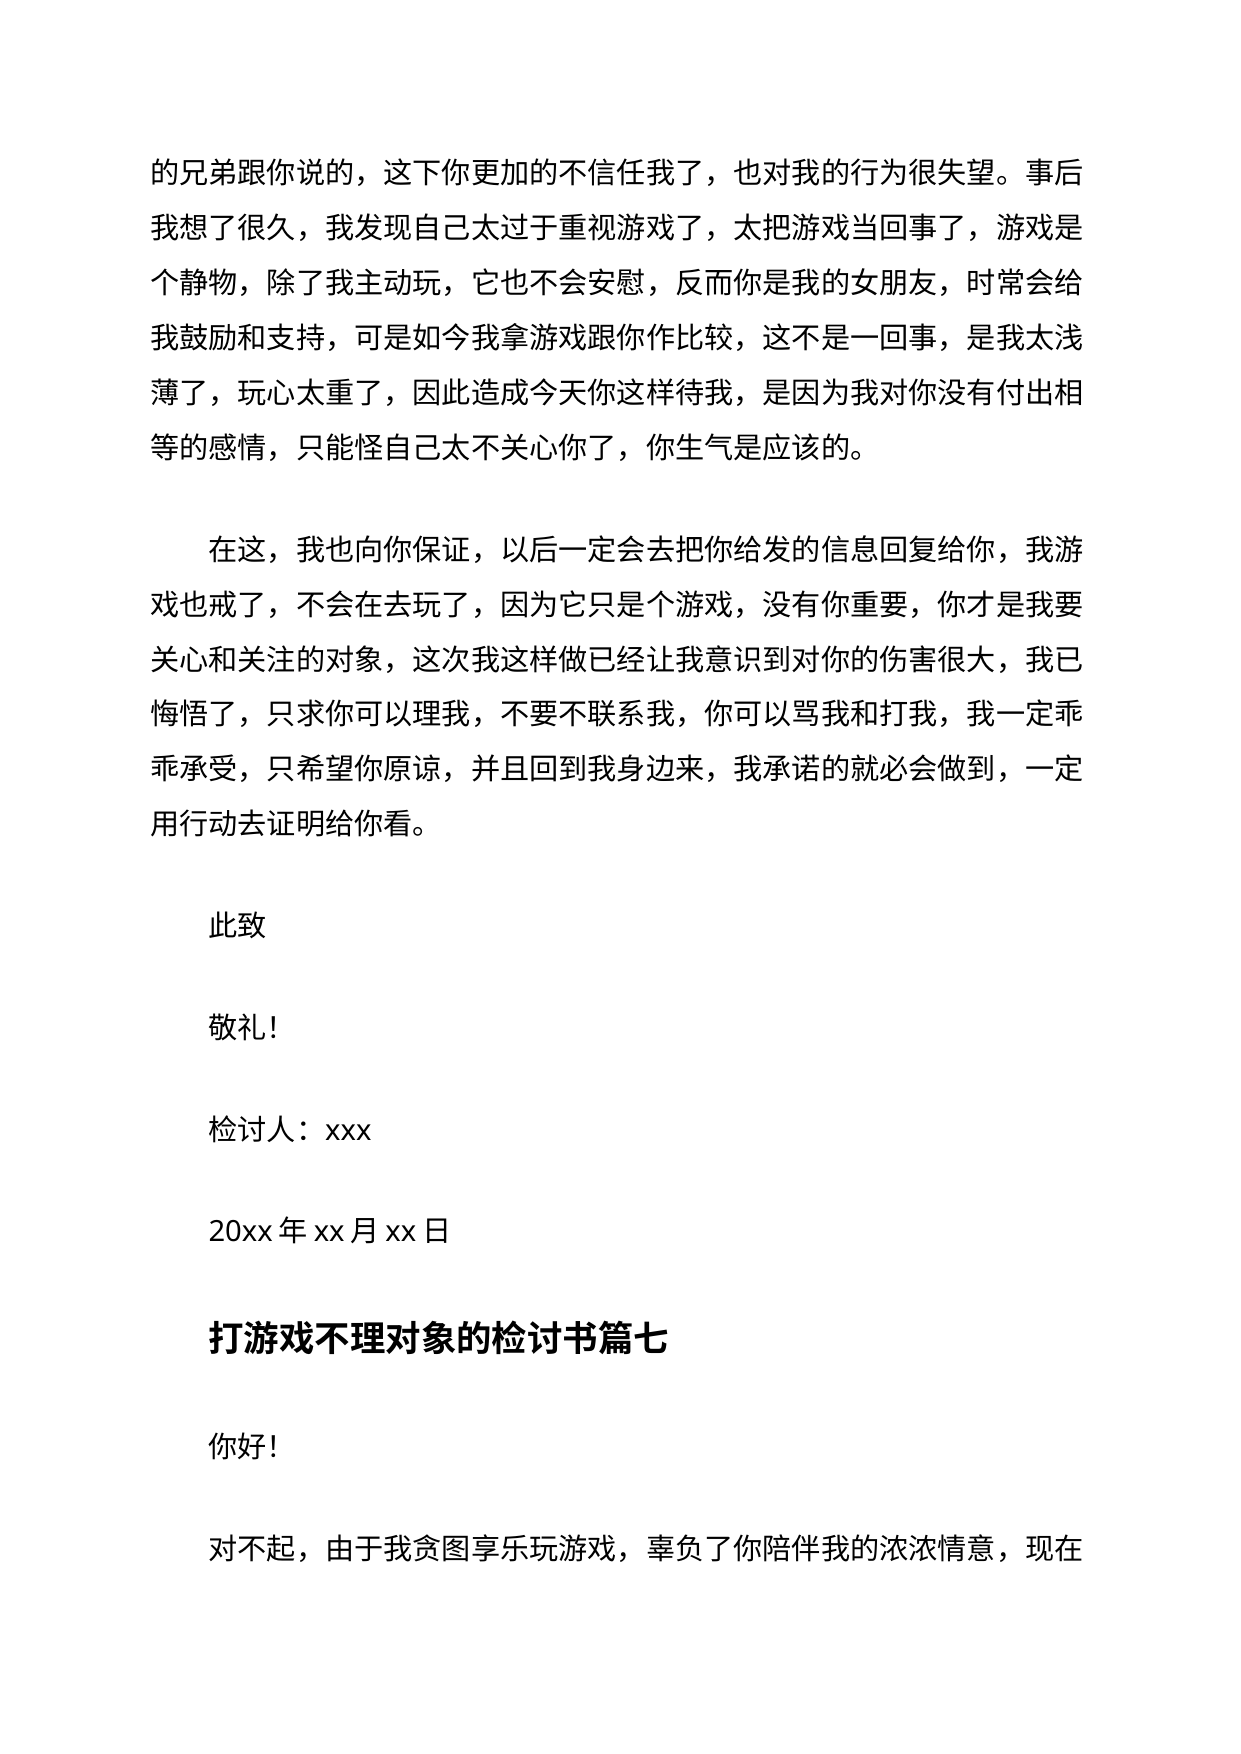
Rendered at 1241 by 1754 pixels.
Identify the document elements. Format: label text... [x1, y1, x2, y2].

text 你好！ [150, 1423, 1090, 1466]
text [150, 1525, 1090, 1567]
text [150, 150, 1090, 467]
text 此致 [150, 902, 1090, 945]
text 敬礼！ [150, 1004, 1090, 1047]
text 20xx年xx月xx日 [150, 1208, 1090, 1250]
text 检讨人：xxx [150, 1106, 1090, 1148]
text 打游戏不理对象的检讨书篇七 [150, 1310, 1090, 1361]
text 在这，我也向你保证，以后一定会去把你给发的信息回复给你，我游戏也戒了，不会在去玩了，因为它只是个游戏，没有你重要，你才是我要关心和关注的对象，这次我这样做已经让我意识到对你的伤害很大，我已悔悟了，只求你可以理我，不要不联系我，你可以骂我和打我，我一定乖乖承受，只希望你原谅，并且回到我身边来，我承诺的就必会做到，一定用行动去证明给你看。 [150, 526, 1090, 843]
